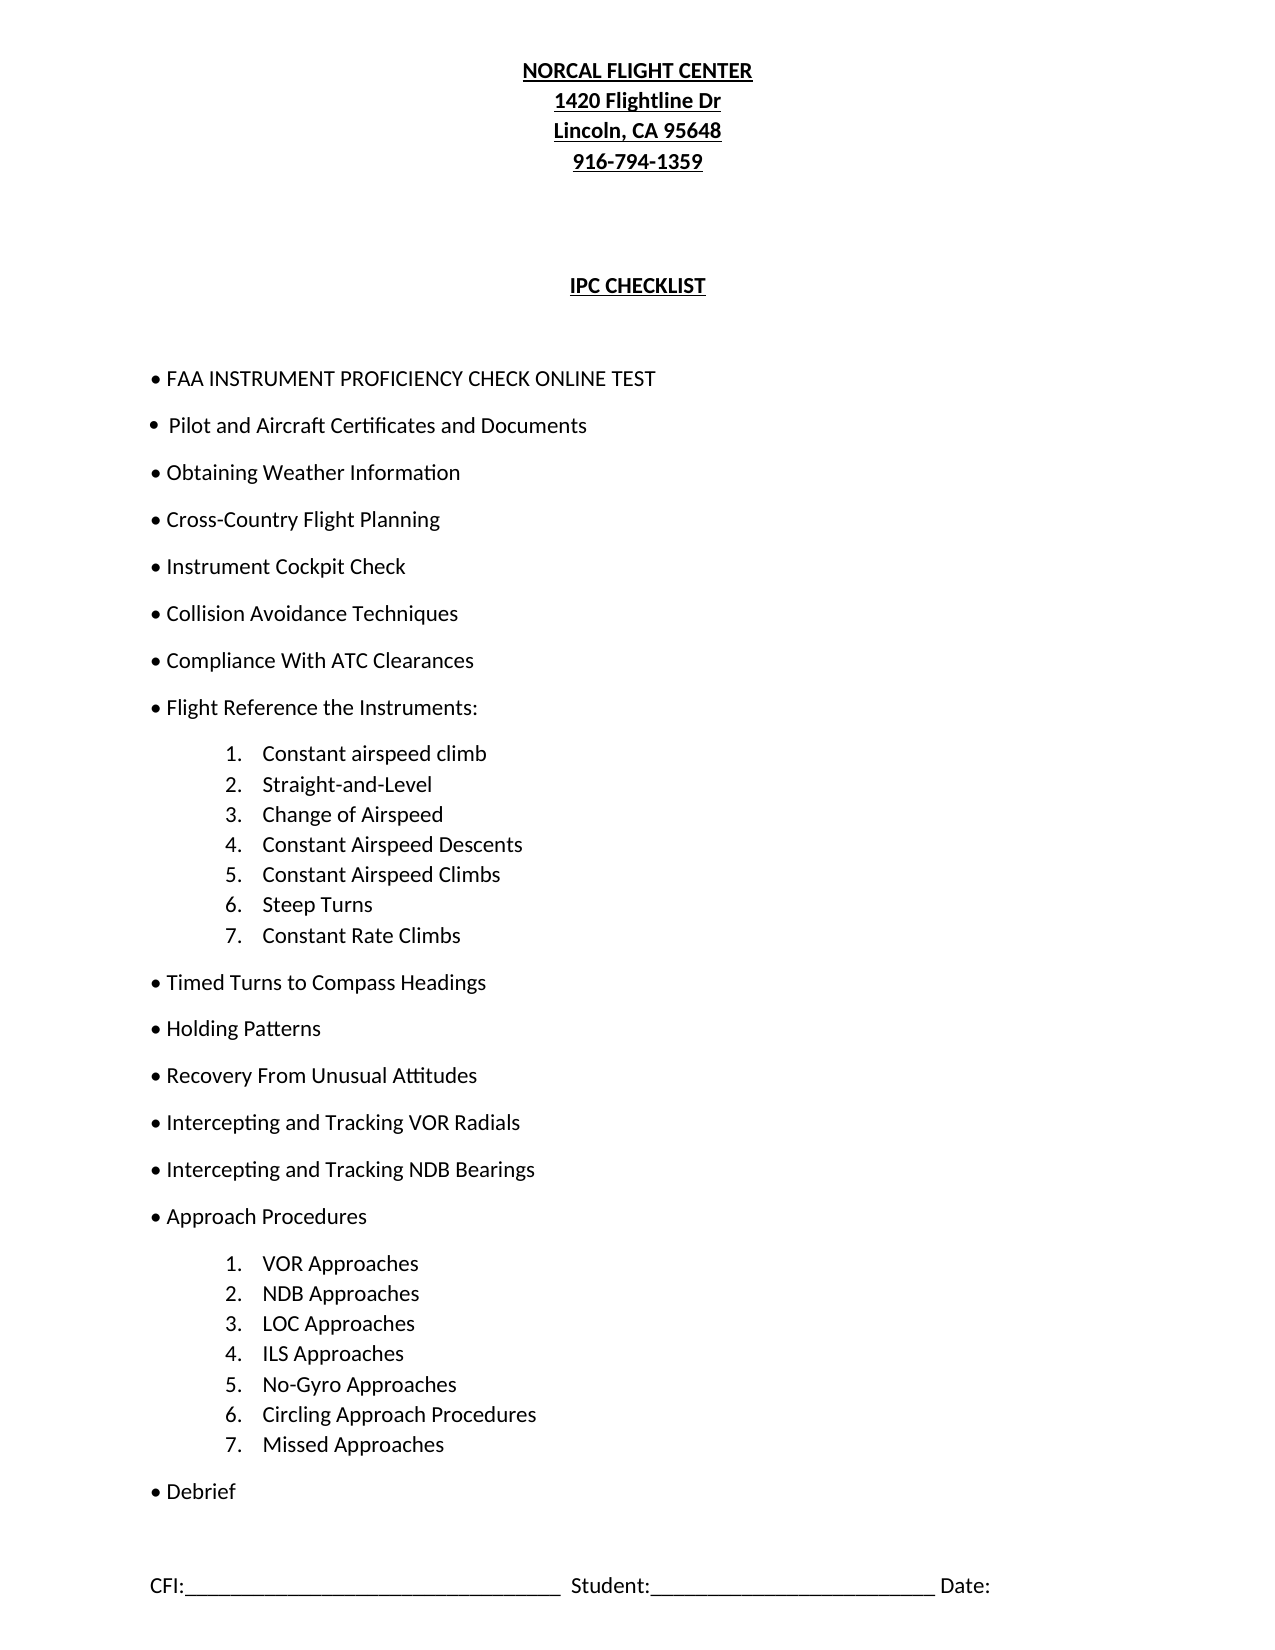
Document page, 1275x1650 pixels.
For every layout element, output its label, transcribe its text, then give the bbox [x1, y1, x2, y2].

text • Recovery From Unusual Attitudes [150, 1061, 1125, 1089]
list ILS Approaches [225, 1339, 1125, 1368]
list Steep Turns [225, 891, 1125, 919]
text • Approach Procedures [150, 1202, 1125, 1230]
list No-Gyro Approaches [225, 1370, 1125, 1398]
list VOR Approaches [225, 1249, 1125, 1277]
text Lincoln, CA 95648 [150, 117, 1125, 145]
text • Obtaining Weather Information [150, 458, 1125, 486]
text IPC CHECKLIST [150, 271, 1125, 299]
list NDB Approaches [225, 1279, 1125, 1307]
text • Cross-Country Flight Planning [150, 505, 1125, 533]
list Constant Airspeed Climbs [225, 860, 1125, 888]
text CFI:_________________________________ Student:_________________________ Date: [150, 1571, 1125, 1599]
text NORCAL FLIGHT CENTER [150, 56, 1125, 84]
list Circling Approach Procedures [225, 1400, 1125, 1428]
text • Intercepting and Tracking NDB Bearings [150, 1155, 1125, 1183]
list Change of Airspeed [225, 800, 1125, 828]
list Constant airspeed climb [225, 739, 1125, 768]
list Straight-and-Level [225, 770, 1125, 798]
list Pilot and Aircraft Certificates and Documents [150, 411, 1125, 439]
text 916-794-1359 [150, 147, 1125, 175]
text 1420 Flightline Dr [150, 86, 1125, 114]
text • Collision Avoidance Techniques [150, 599, 1125, 627]
list Constant Rate Climbs [225, 921, 1125, 949]
text • Timed Turns to Compass Headings [150, 968, 1125, 996]
text • Holding Patterns [150, 1014, 1125, 1043]
text • FAA INSTRUMENT PROFICIENCY CHECK ONLINE TEST [150, 364, 1125, 393]
list Missed Approaches [225, 1430, 1125, 1458]
text • Intercepting and Tracking VOR Radials [150, 1108, 1125, 1136]
text • Flight Reference the Instruments: [150, 693, 1125, 721]
list LOC Approaches [225, 1309, 1125, 1337]
text • Debrief [150, 1477, 1125, 1505]
list Constant Airspeed Descents [225, 830, 1125, 858]
text • Compliance With ATC Clearances [150, 646, 1125, 674]
text • Instrument Cockpit Check [150, 552, 1125, 580]
